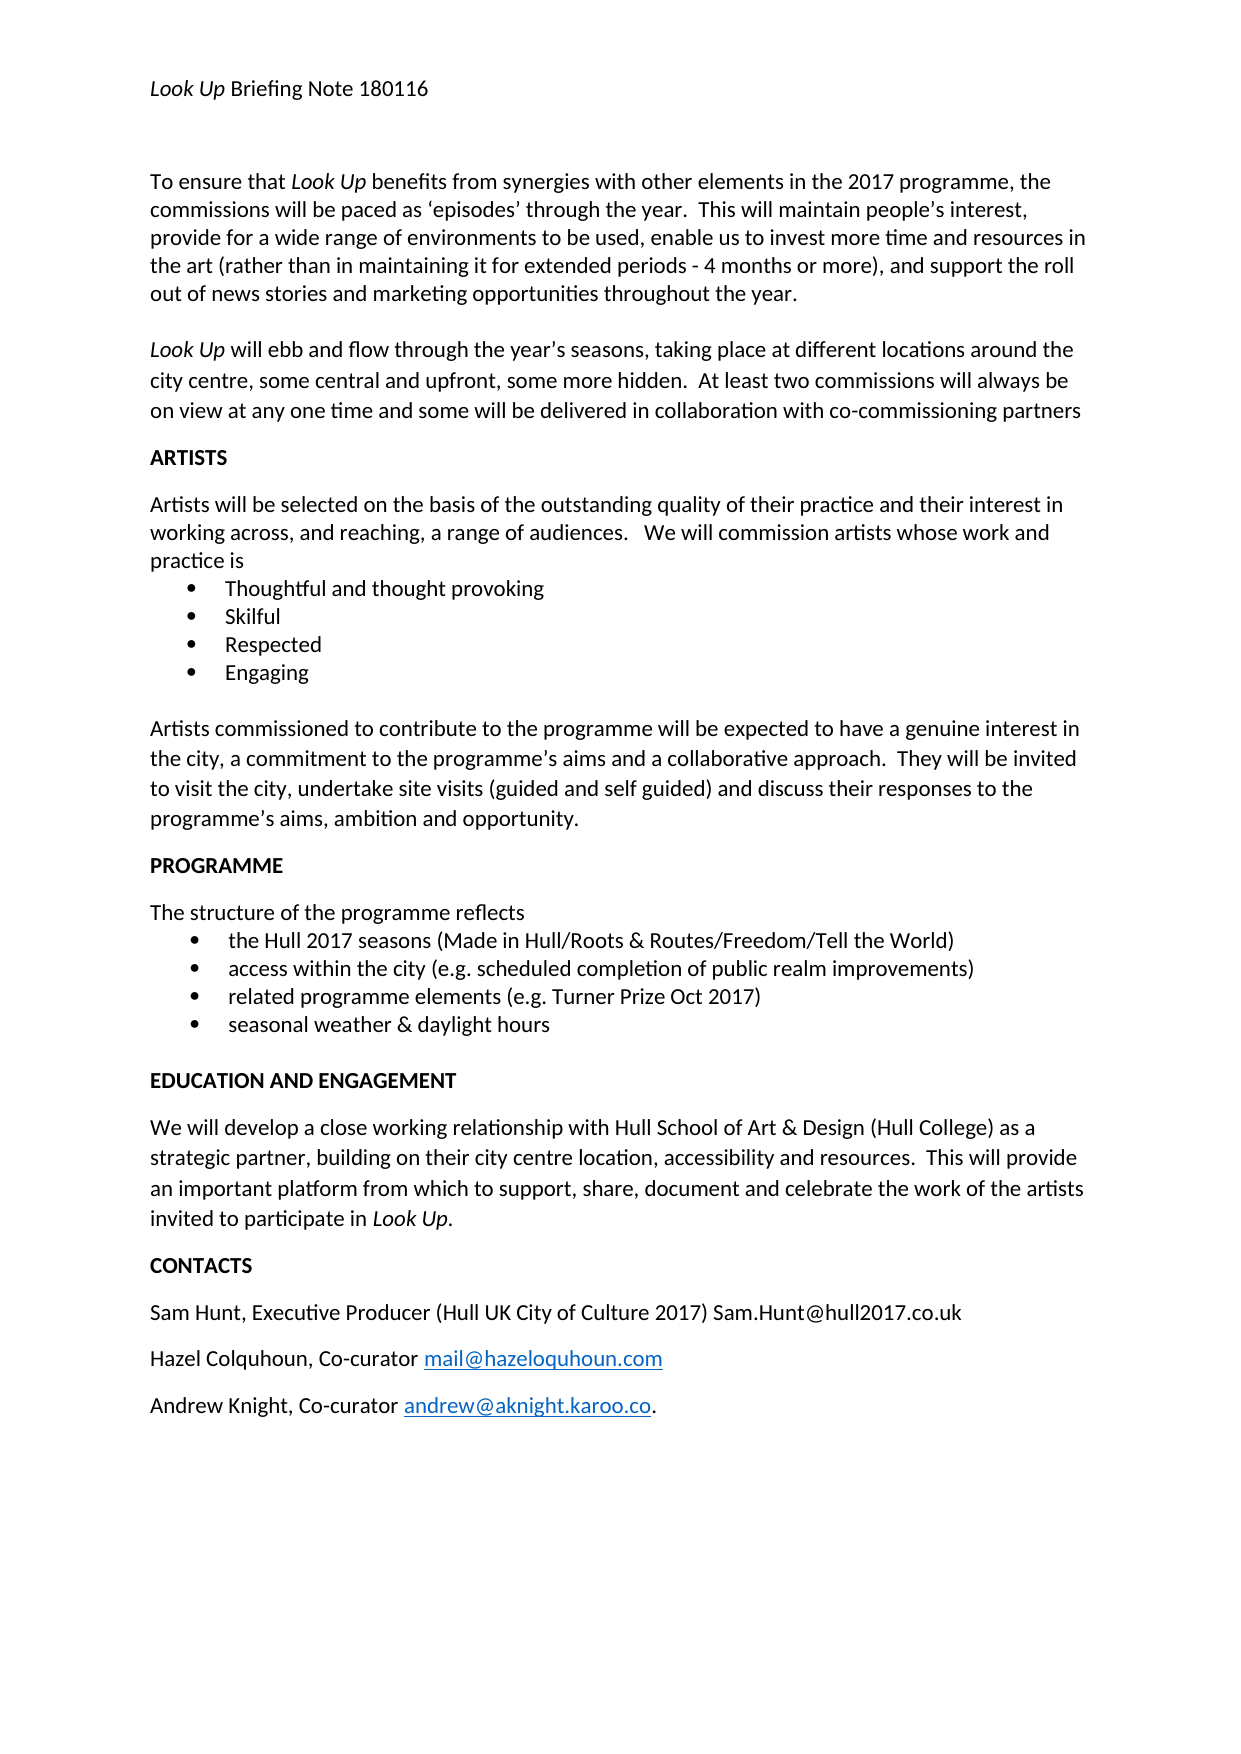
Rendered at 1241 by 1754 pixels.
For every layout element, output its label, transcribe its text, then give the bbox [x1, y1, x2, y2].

text We will develop a close working relationship with Hull School of Art & Design (Hull College) as a strategic partner, building on their city centre location, accessibility and resources. This will provide an important platform from which to support, share, document and celebrate the work of the artists invited to participate in Look Up. [150, 1113, 1090, 1232]
list seasonal weather & daylight hours [191, 1010, 1090, 1038]
list Skilful [187, 602, 1090, 630]
list access within the city (e.g. scheduled completion of public realm improvements) [191, 954, 1090, 982]
list Respected [187, 630, 1090, 658]
text ARTISTS [150, 443, 1090, 471]
list related programme elements (e.g. Turner Prize Oct 2017) [191, 982, 1090, 1010]
text EDUCATION AND ENGAGEMENT [150, 1066, 1090, 1094]
text Andrew Knight, Co-curator andrew@aknight.karoo.co. [150, 1391, 1090, 1419]
list Engaging [187, 658, 1090, 686]
list the Hull 2017 seasons (Made in Hull/Roots & Routes/Freedom/Tell the World) [191, 926, 1090, 954]
list Thoughtful and thought provoking [187, 574, 1090, 602]
text Hazel Colquhoun, Co-curator mail@hazeloquhoun.com [150, 1344, 1090, 1372]
text Look Up will ebb and flow through the year’s seasons, taking place at different locations around the city centre, some central and upfront, some more hidden. At least two commissions will always be on view at any one time and some will be delivered in collaboration with co-commissioning partners [150, 336, 1090, 424]
text To ensure that Look Up benefits from synergies with other elements in the 2017 programme, the commissions will be paced as ‘episodes’ through the year. This will maintain people’s interest, provide for a wide range of environments to be used, enable us to invest more time and resources in the art (rather than in maintaining it for extended periods - 4 months or more), and support the roll out of news stories and marketing opportunities throughout the year. [150, 167, 1090, 307]
text Artists commissioned to contribute to the programme will be expected to have a genuine interest in the city, a commitment to the programme’s aims and a collaborative approach. They will be invited to visit the city, undertake site visits (guided and self guided) and discuss their responses to the programme’s aims, ambition and opportunity. [150, 714, 1090, 832]
text CONTACTS [150, 1251, 1090, 1279]
text PROGRAMME [150, 851, 1090, 879]
text The structure of the programme reflects [150, 898, 1090, 926]
text Sam Hunt, Executive Producer (Hull UK City of Culture 2017) Sam.Hunt@hull2017.co.uk [150, 1298, 1090, 1326]
text Artists will be selected on the basis of the outstanding quality of their practice and their interest in working across, and reaching, a range of audiences. We will commission artists whose work and practice is [150, 490, 1090, 574]
